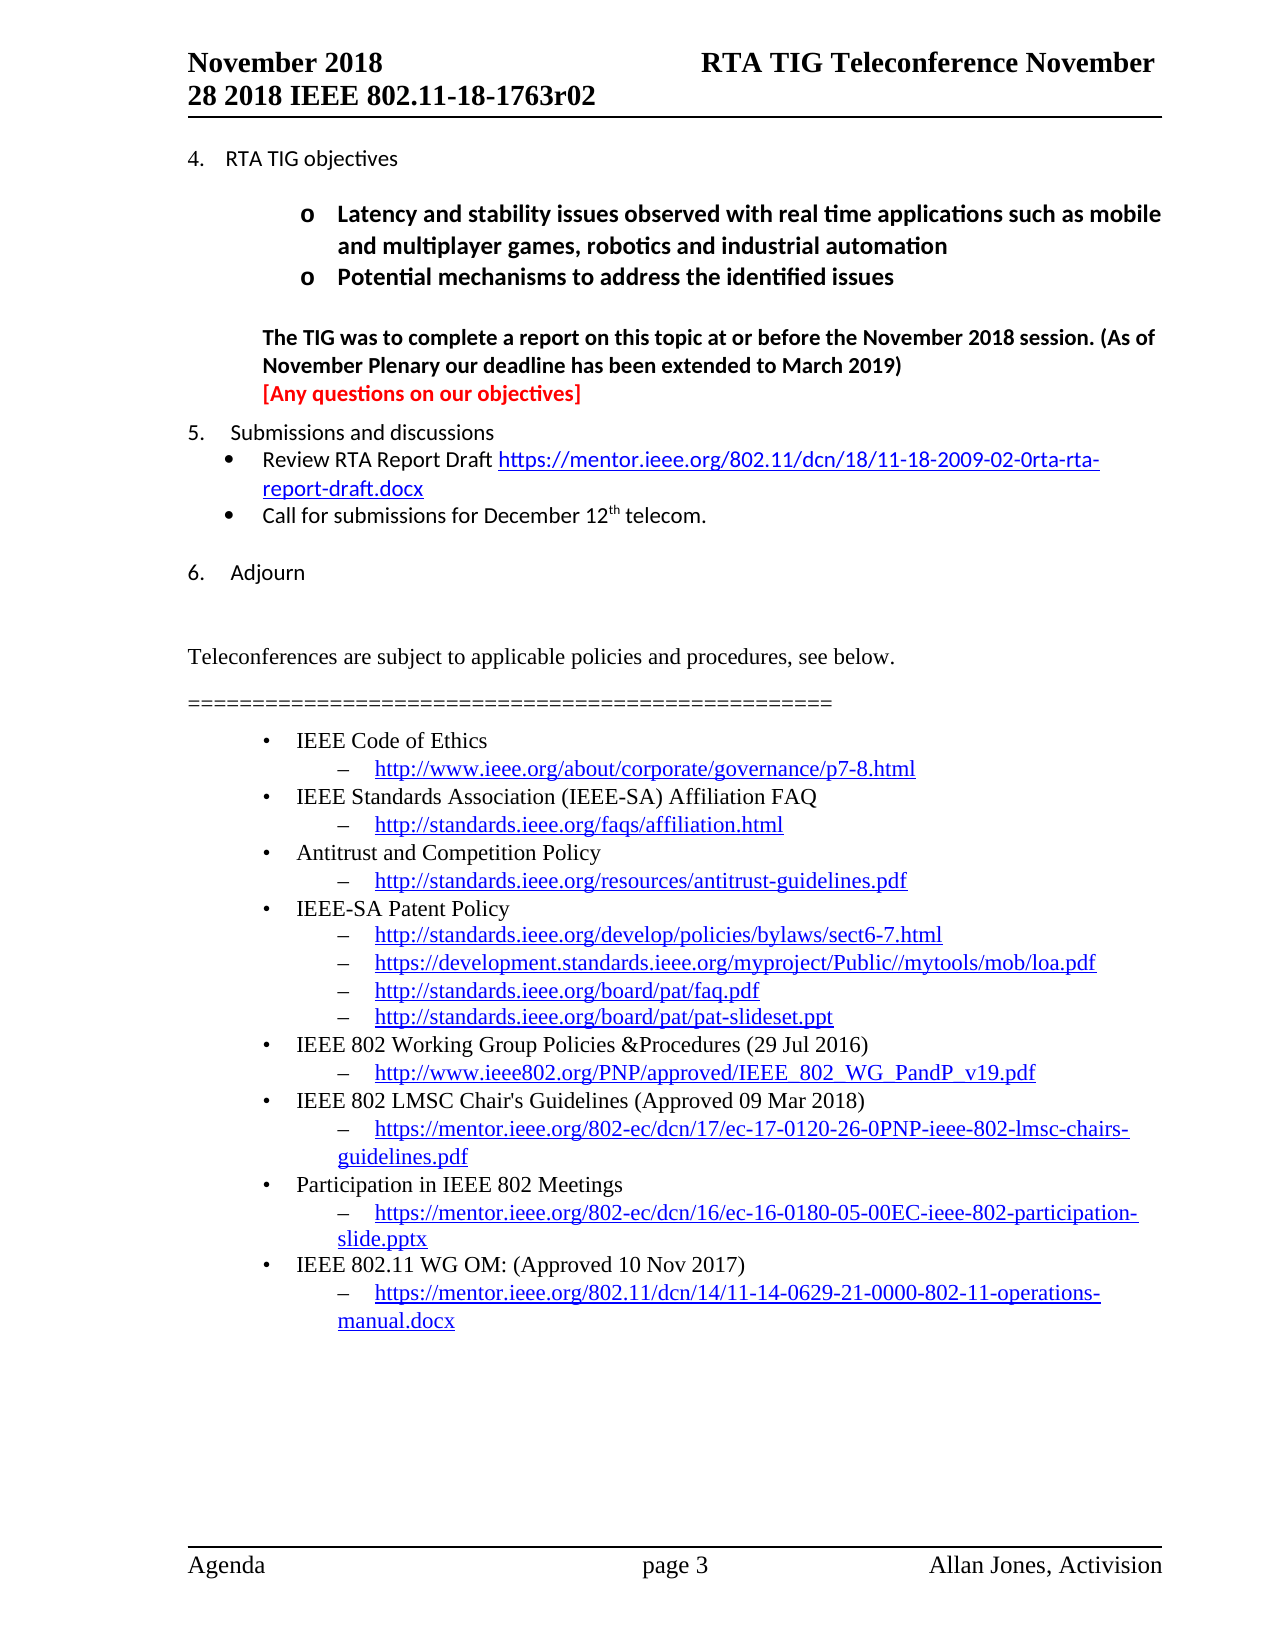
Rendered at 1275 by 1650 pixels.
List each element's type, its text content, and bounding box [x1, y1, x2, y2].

text – https://development.standards.ieee.org/myproject/Public//mytools/mob/loa.pdf [337, 949, 1162, 975]
list Review RTA Report Draft https://mentor.ieee.org/802.11/dcn/18/11-18-2009-02-0rta-rta-report-draft.docx [225, 446, 1162, 502]
text – http://standards.ieee.org/board/pat/pat-slideset.ppt [337, 1003, 1162, 1030]
text • Participation in IEEE 802 Meetings [262, 1171, 1162, 1197]
text – http://standards.ieee.org/faqs/affiliation.html [337, 811, 1162, 837]
text • IEEE 802 LMSC Chair's Guidelines (Approved 09 Mar 2018) [262, 1087, 1162, 1113]
text – http://standards.ieee.org/resources/antitrust-guidelines.pdf [337, 867, 1162, 893]
text • IEEE-SA Patent Policy [262, 895, 1162, 921]
text – http://standards.ieee.org/board/pat/faq.pdf [337, 977, 1162, 1003]
text • IEEE Standards Association (IEEE-SA) Affiliation FAQ [262, 783, 1162, 809]
text • IEEE 802.11 WG OM: (Approved 10 Nov 2017) [262, 1251, 1162, 1278]
text • Antitrust and Competition Policy [262, 839, 1162, 865]
list Call for submissions for December 12th telecom. [225, 502, 1162, 530]
list 5. Submissions and discussions [187, 418, 1162, 446]
text – https://mentor.ieee.org/802-ec/dcn/17/ec-17-0120-26-0PNP-ieee-802-lmsc-chairs-guidelines.pdf [337, 1115, 1162, 1169]
text • IEEE Code of Ethics [262, 727, 1162, 754]
list Potential mechanisms to address the identified issues [300, 261, 1162, 293]
text [Any questions on our objectives] [262, 379, 1162, 407]
text – http://www.ieee.org/about/corporate/governance/p7-8.html [337, 755, 1162, 782]
text – https://mentor.ieee.org/802.11/dcn/14/11-14-0629-21-0000-802-11-operations-manual.docx [337, 1279, 1162, 1334]
list Latency and stability issues observed with real time applications such as mobile and multiplayer games, robotics and industrial automation [300, 198, 1162, 261]
text – http://www.ieee802.org/PNP/approved/IEEE_802_WG_PandP_v19.pdf [337, 1059, 1162, 1086]
text – http://standards.ieee.org/develop/policies/bylaws/sect6-7.html [337, 921, 1162, 947]
text – https://mentor.ieee.org/802-ec/dcn/16/ec-16-0180-05-00EC-ieee-802-participation-slide.pptx [337, 1199, 1162, 1251]
list 6. Adjourn [187, 558, 1162, 586]
text ================================================== [187, 691, 1162, 717]
text Teleconferences are subject to applicable policies and procedures, see below. [187, 643, 1162, 670]
text • IEEE 802 Working Group Policies &Procedures (29 Jul 2016) [262, 1031, 1162, 1058]
text 4. RTA TIG objectives [187, 144, 1162, 172]
text The TIG was to complete a report on this topic at or before the November 2018 session. (As of November Plenary our deadline has been extended to March 2019) [262, 323, 1162, 379]
